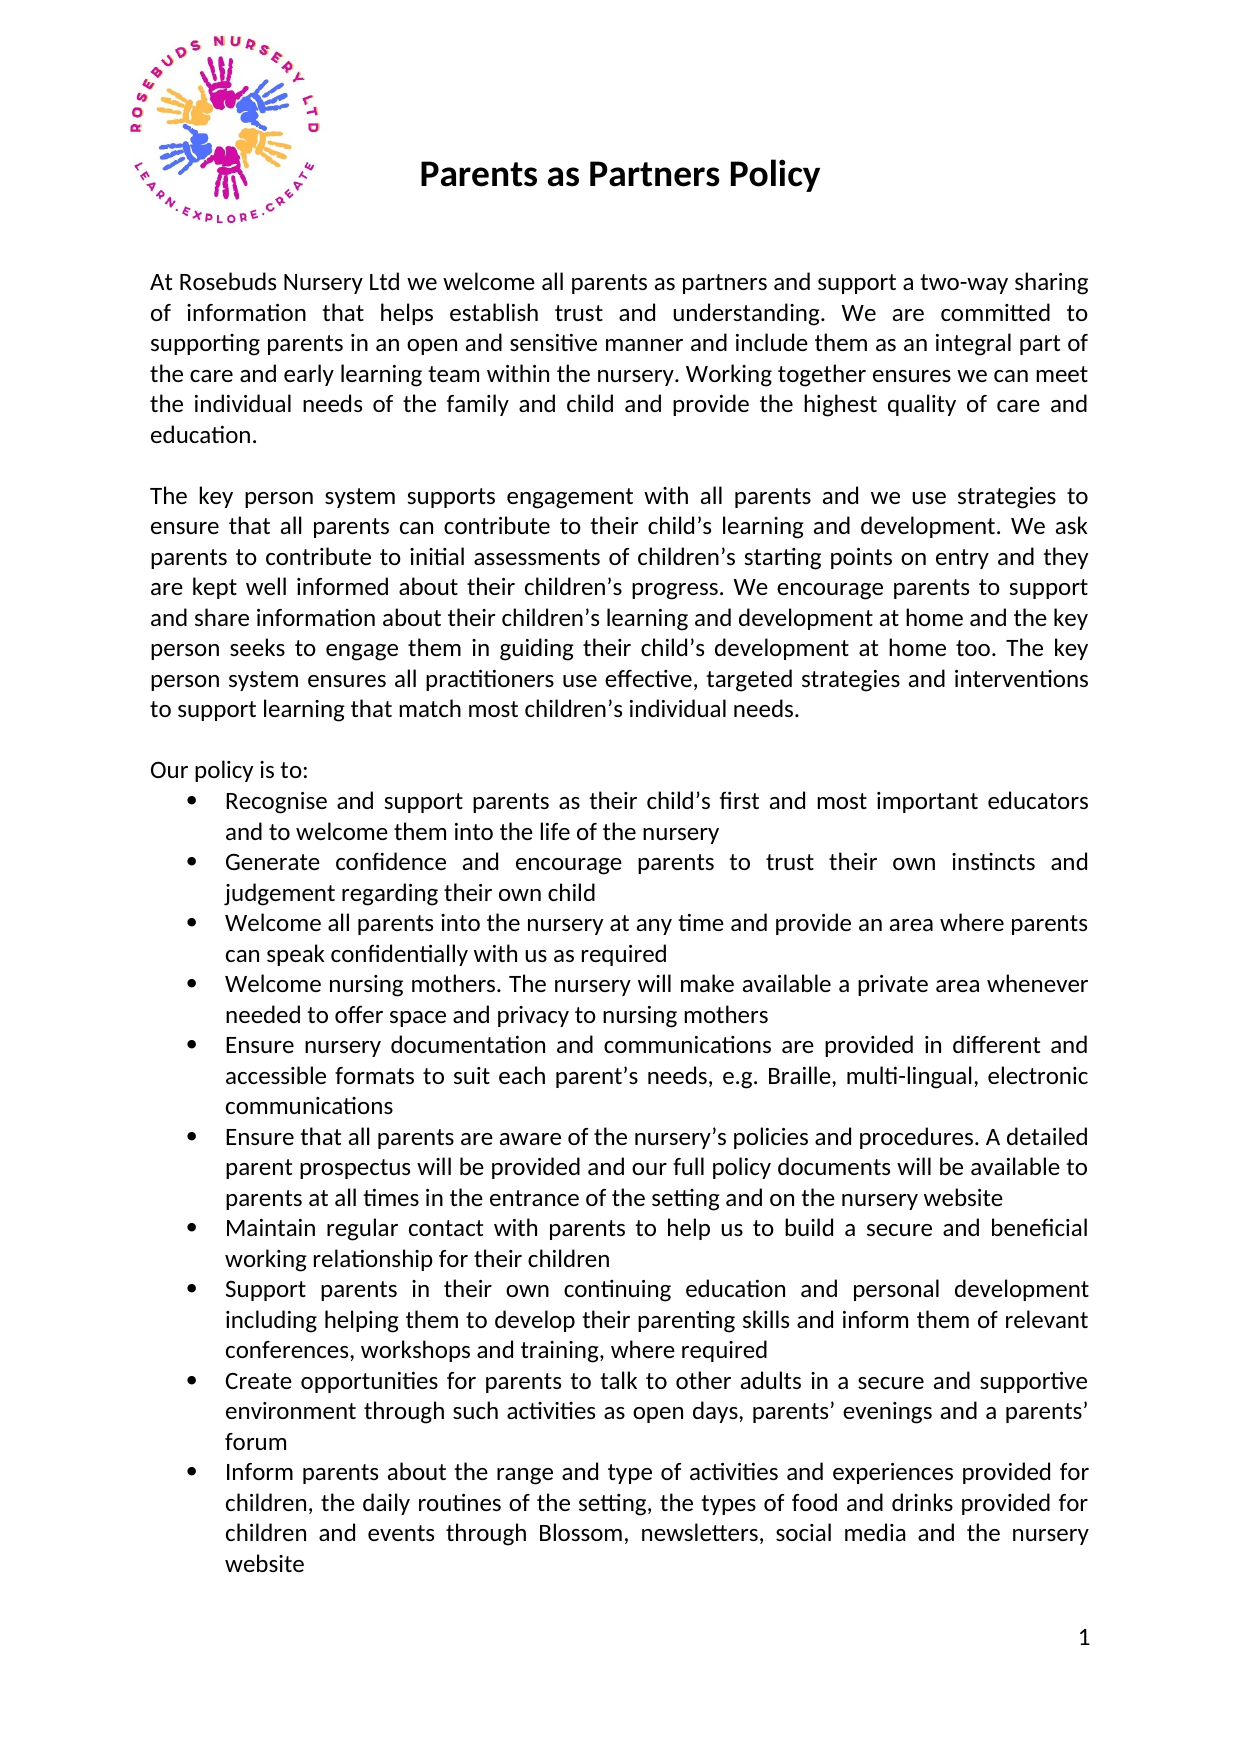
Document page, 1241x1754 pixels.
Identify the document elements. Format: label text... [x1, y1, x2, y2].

list Welcome all parents into the nursery at any time and provide an area where parents can speak confidentially with us as required [187, 907, 1090, 968]
list Maintain regular contact with parents to help us to build a secure and beneficial working relationship for their children [187, 1212, 1090, 1273]
list Generate confidence and encourage parents to trust their own instincts and judgement regarding their own child [187, 846, 1090, 907]
list Recognise and support parents as their child’s first and most important educators and to welcome them into the life of the nursery [187, 785, 1090, 846]
list Support parents in their own continuing education and personal development including helping them to develop their parenting skills and inform them of relevant conferences, workshops and training, where required [187, 1273, 1090, 1365]
text Parents as Partners Policy [150, 150, 1090, 196]
text The key person system supports engagement with all parents and we use strategies to ensure that all parents can contribute to their child’s learning and development. We ask parents to contribute to initial assessments of children’s starting points on entry and they are kept well informed about their children’s progress. We encourage parents to support and share information about their children’s learning and development at home and the key person seeks to engage them in guiding their child’s development at home too. The key person system ensures all practitioners use effective, targeted strategies and interventions to support learning that match most children’s individual needs. [150, 480, 1090, 724]
text Our policy is to: [150, 754, 1090, 785]
picture [121, 30, 331, 232]
list Welcome nursing mothers. The nursery will make available a private area whenever needed to offer space and privacy to nursing mothers [187, 968, 1090, 1029]
list Create opportunities for parents to talk to other adults in a secure and supportive environment through such activities as open days, parents’ evenings and a parents’ forum [187, 1365, 1090, 1457]
text At Rosebuds Nursery Ltd we welcome all parents as partners and support a two-way sharing of information that helps establish trust and understanding. We are committed to supporting parents in an open and sensitive manner and include them as an integral part of the care and early learning team within the nursery. Working together ensures we can meet the individual needs of the family and child and provide the highest quality of care and education. [150, 266, 1090, 449]
list Inform parents about the range and type of activities and experiences provided for children, the daily routines of the setting, the types of food and drinks provided for children and events through Blossom, newsletters, social media and the nursery website [187, 1457, 1090, 1579]
list Ensure nursery documentation and communications are provided in different and accessible formats to suit each parent’s needs, e.g. Braille, multi-lingual, electronic communications [187, 1029, 1090, 1121]
list Ensure that all parents are aware of the nursery’s policies and procedures. A detailed parent prospectus will be provided and our full policy documents will be available to parents at all times in the entrance of the setting and on the nursery website [187, 1121, 1090, 1212]
